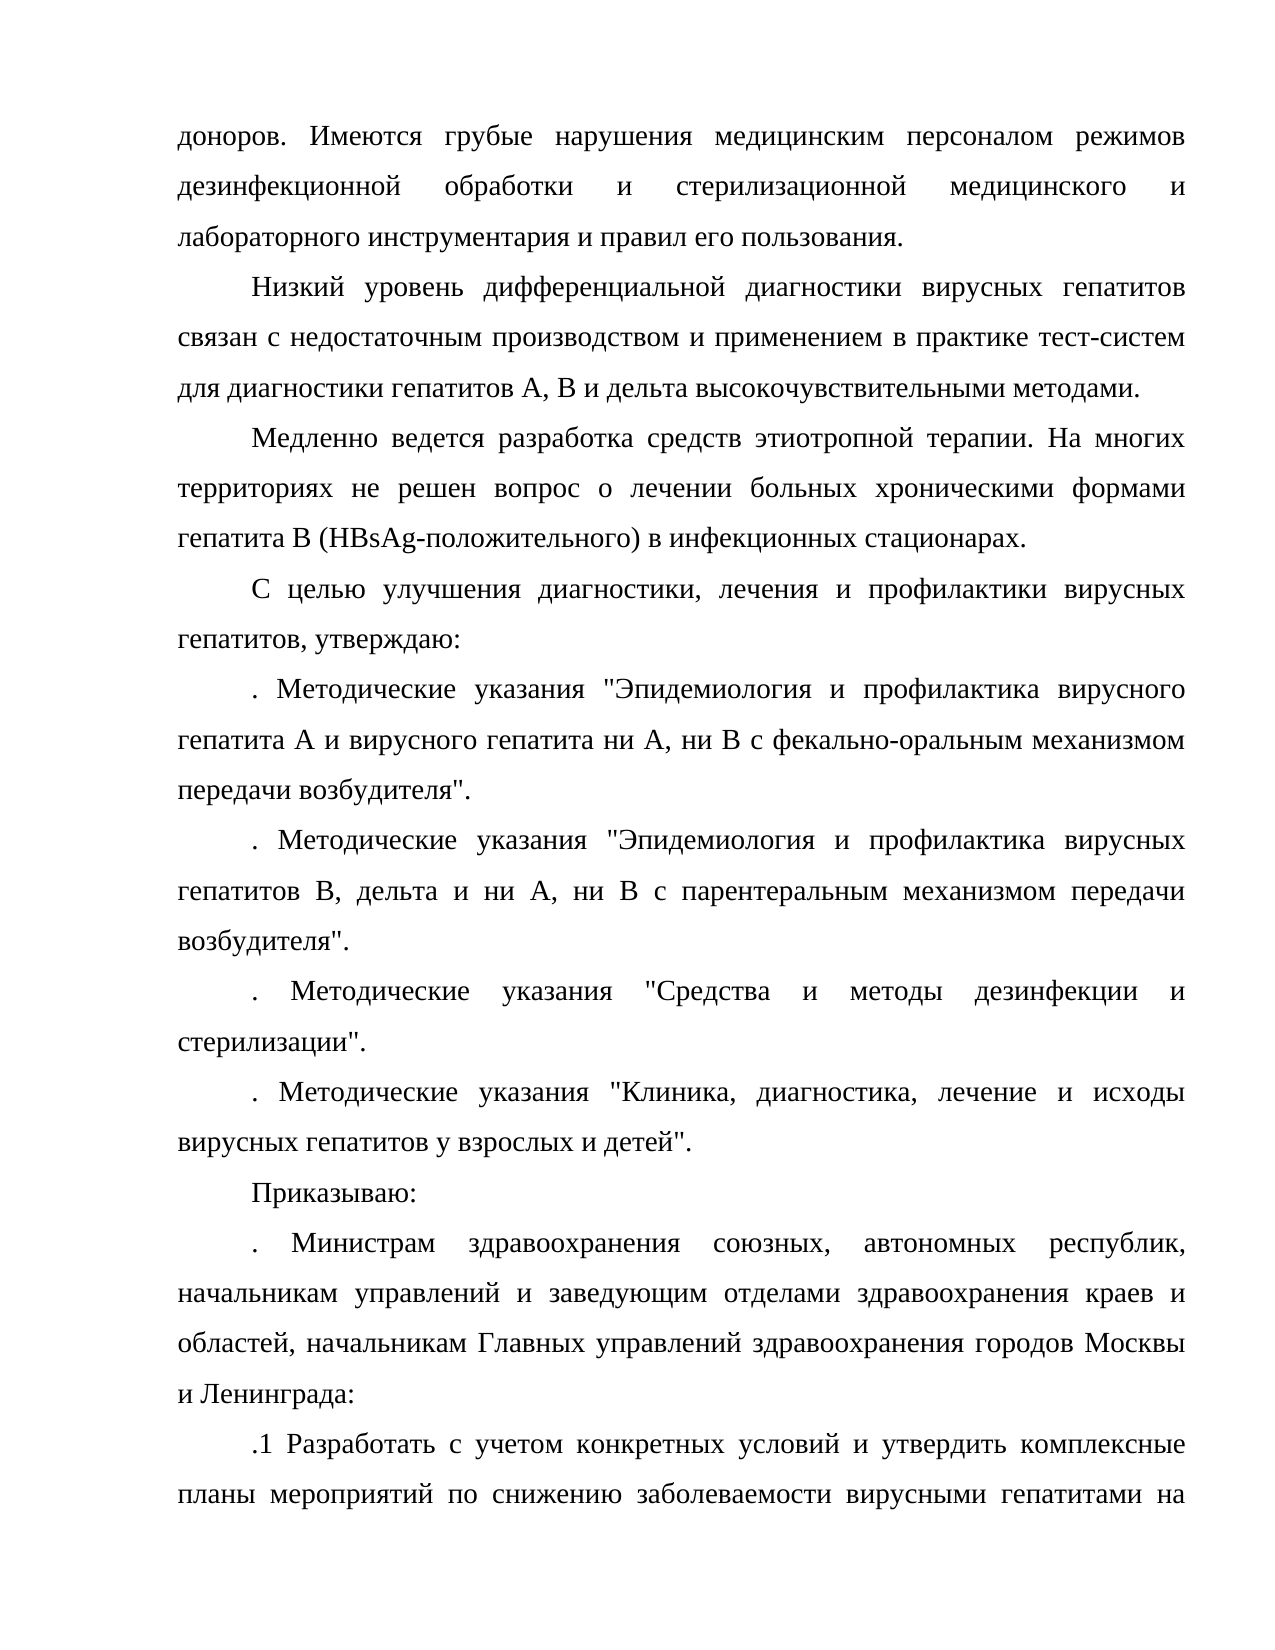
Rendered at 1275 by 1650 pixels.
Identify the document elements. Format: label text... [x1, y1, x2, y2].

text . Методические указания "Эпидемиология и профилактика вирусного гепатита А и вирусного гепатита ни А, ни В с фекально-оральным механизмом передачи возбудителя". [177, 672, 1186, 806]
text Приказываю: [177, 1175, 1186, 1208]
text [177, 1426, 1186, 1510]
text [177, 118, 1186, 252]
text Низкий уровень дифференциальной диагностики вирусных гепатитов связан с недостаточным производством и применением в практике тест-систем для диагностики гепатитов А, В и дельта высокочувствительными методами. [177, 269, 1186, 403]
text Медленно ведется разработка средств этиотропной терапии. На многих территориях не решен вопрос о лечении больных хроническими формами гепатита В (HBsAg-положительного) в инфекционных стационарах. [177, 420, 1186, 554]
text . Министрам здравоохранения союзных, автономных республик, начальникам управлений и заведующим отделами здравоохранения краев и областей, начальникам Главных управлений здравоохранения городов Москвы и Ленинграда: [177, 1225, 1186, 1409]
text . Методические указания "Клиника, диагностика, лечение и исходы вирусных гепатитов у взрослых и детей". [177, 1074, 1186, 1158]
text С целью улучшения диагностики, лечения и профилактики вирусных гепатитов, утверждаю: [177, 571, 1186, 655]
text . Методические указания "Эпидемиология и профилактика вирусных гепатитов В, дельта и ни А, ни В с парентеральным механизмом передачи возбудителя". [177, 822, 1186, 957]
text . Методические указания "Средства и методы дезинфекции и стерилизации". [177, 973, 1186, 1057]
